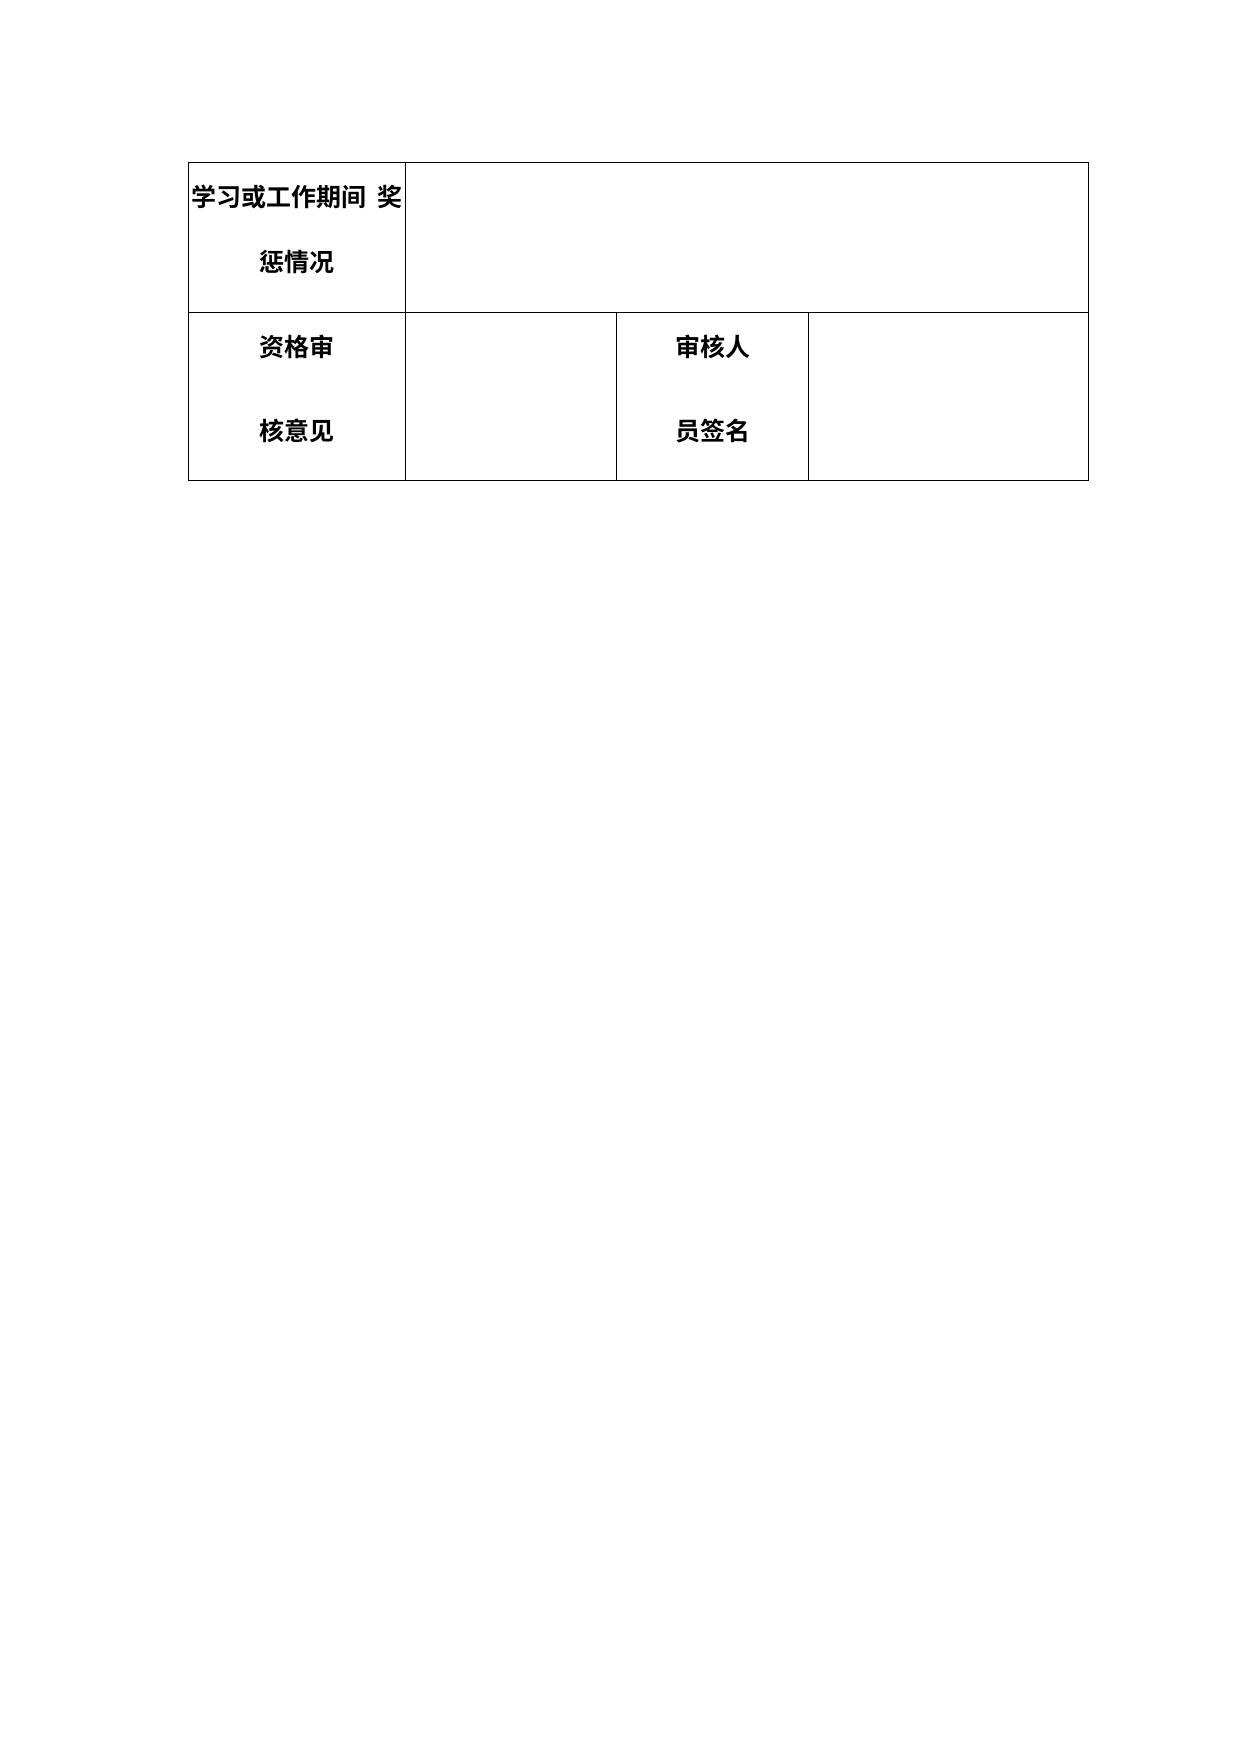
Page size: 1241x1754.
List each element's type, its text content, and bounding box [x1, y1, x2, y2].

table_cell 资格审 核意见 [189, 313, 405, 480]
table_cell 学习或工作期间 奖惩情况 [189, 163, 405, 312]
table_cell [406, 313, 616, 480]
table_cell 审核人 员签名 [617, 313, 808, 480]
table_cell [809, 313, 1088, 480]
table_cell [406, 163, 1088, 312]
